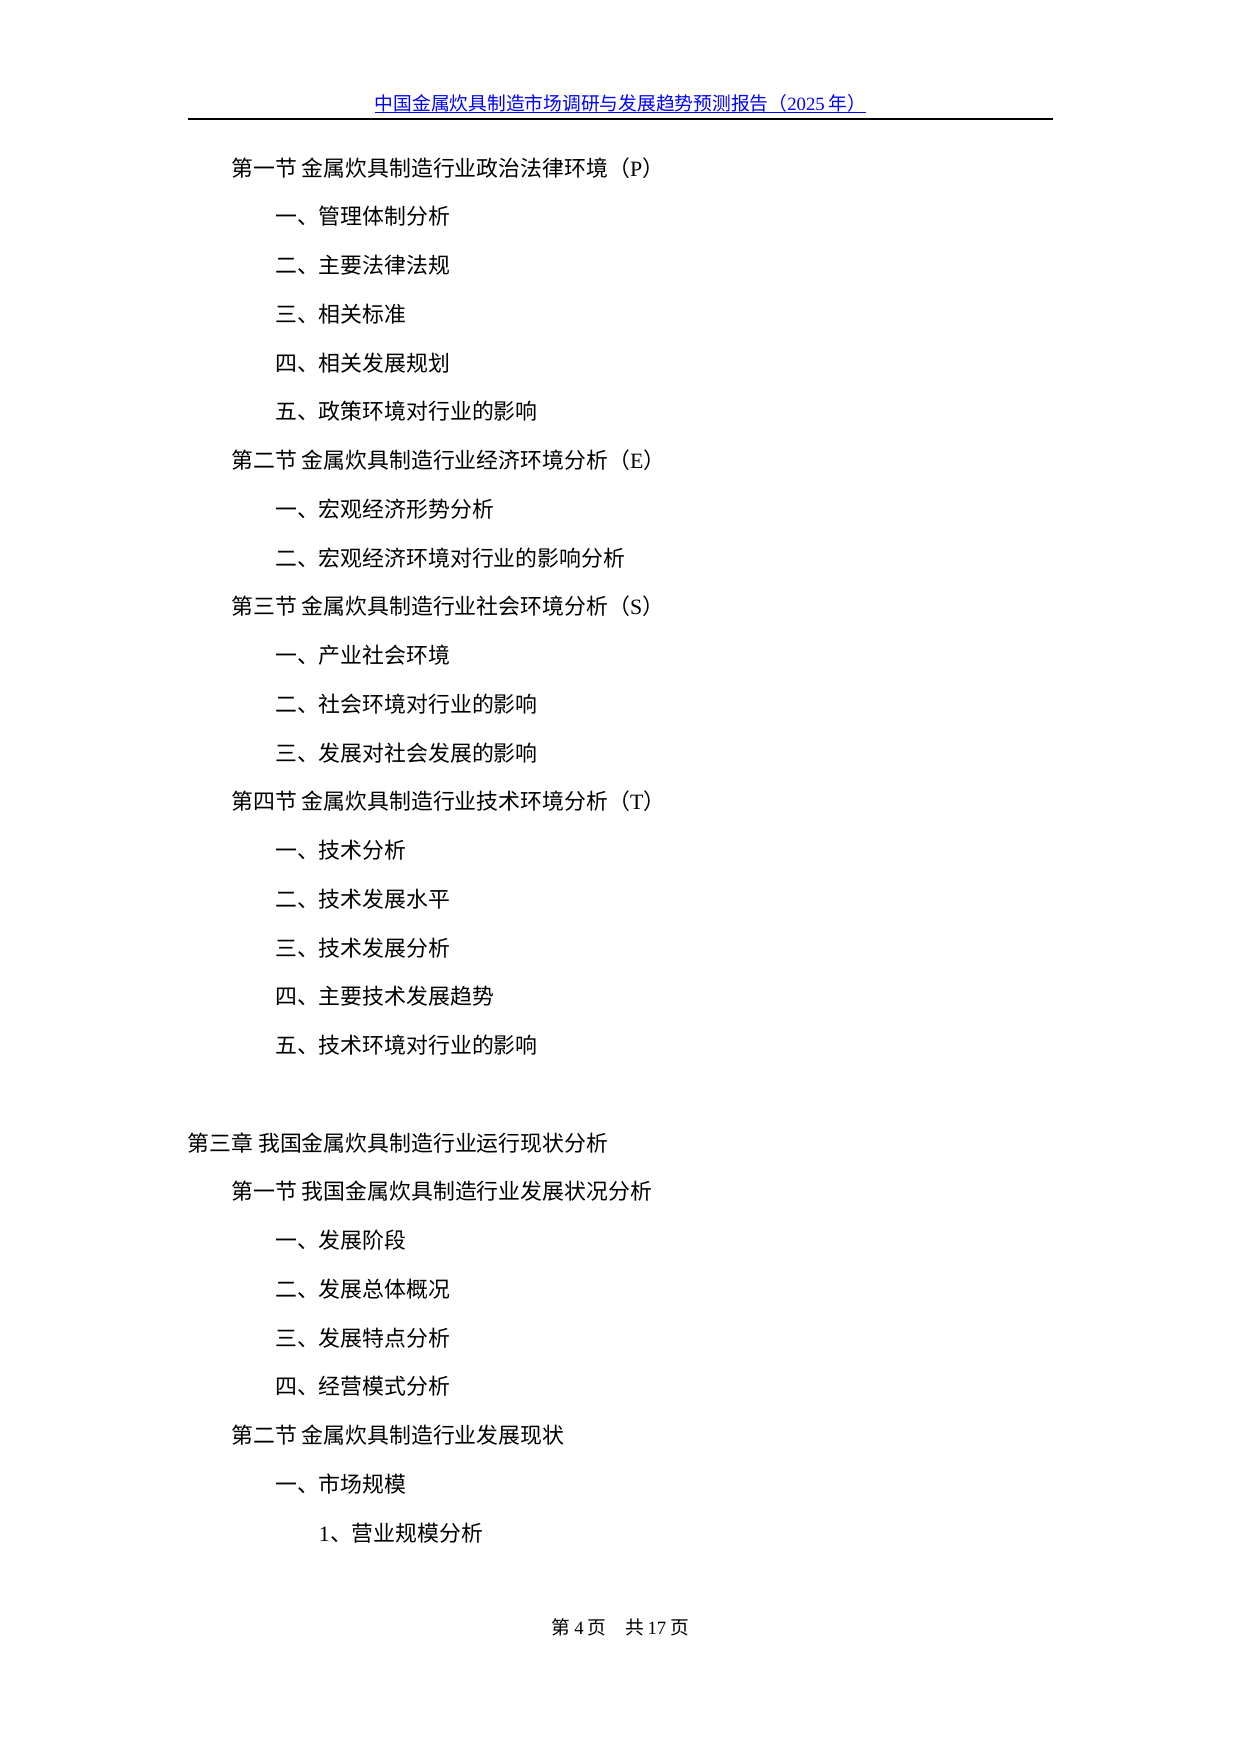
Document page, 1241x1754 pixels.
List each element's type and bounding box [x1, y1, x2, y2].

text [187, 150, 1053, 1548]
